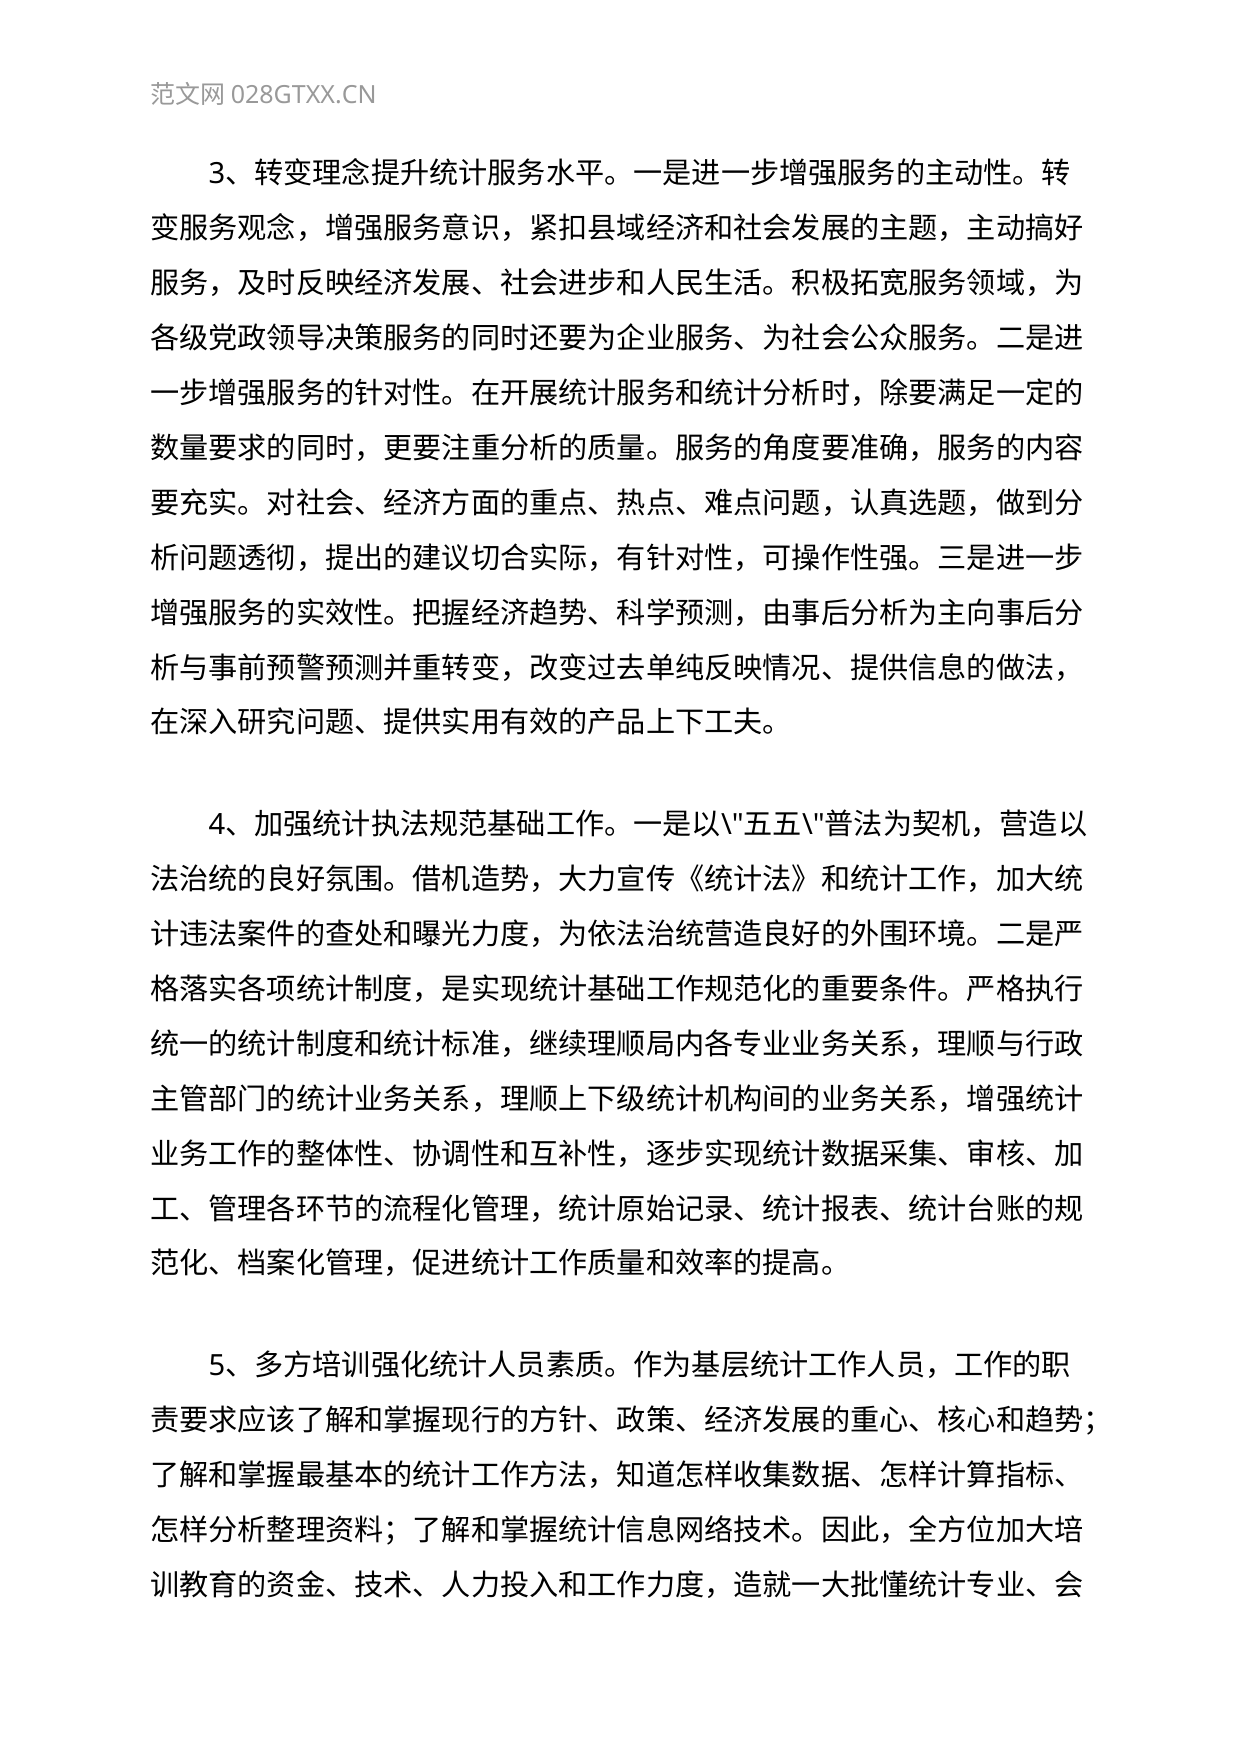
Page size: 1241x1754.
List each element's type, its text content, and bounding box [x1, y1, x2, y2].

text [150, 1342, 1090, 1604]
text 4、加强统计执法规范基础工作。一是以\"五五\"普法为契机，营造以法治统的良好氛围。借机造势，大力宣传《统计法》和统计工作，加大统计违法案件的查处和曝光力度，为依法治统营造良好的外围环境。二是严格落实各项统计制度，是实现统计基础工作规范化的重要条件。严格执行统一的统计制度和统计标准，继续理顺局内各专业业务关系，理顺与行政主管部门的统计业务关系，理顺上下级统计机构间的业务关系，增强统计业务工作的整体性、协调性和互补性，逐步实现统计数据采集、审核、加工、管理各环节的流程化管理，统计原始记录、统计报表、统计台账的规范化、档案化管理，促进统计工作质量和效率的提高。 [150, 801, 1090, 1282]
text 3、转变理念提升统计服务水平。一是进一步增强服务的主动性。转变服务观念，增强服务意识，紧扣县域经济和社会发展的主题，主动搞好服务，及时反映经济发展、社会进步和人民生活。积极拓宽服务领域，为各级党政领导决策服务的同时还要为企业服务、为社会公众服务。二是进一步增强服务的针对性。在开展统计服务和统计分析时，除要满足一定的数量要求的同时，更要注重分析的质量。服务的角度要准确，服务的内容要充实。对社会、经济方面的重点、热点、难点问题，认真选题，做到分析问题透彻，提出的建议切合实际，有针对性，可操作性强。三是进一步增强服务的实效性。把握经济趋势、科学预测，由事后分析为主向事后分析与事前预警预测并重转变，改变过去单纯反映情况、提供信息的做法，在深入研究问题、提供实用有效的产品上下工夫。 [150, 150, 1090, 741]
